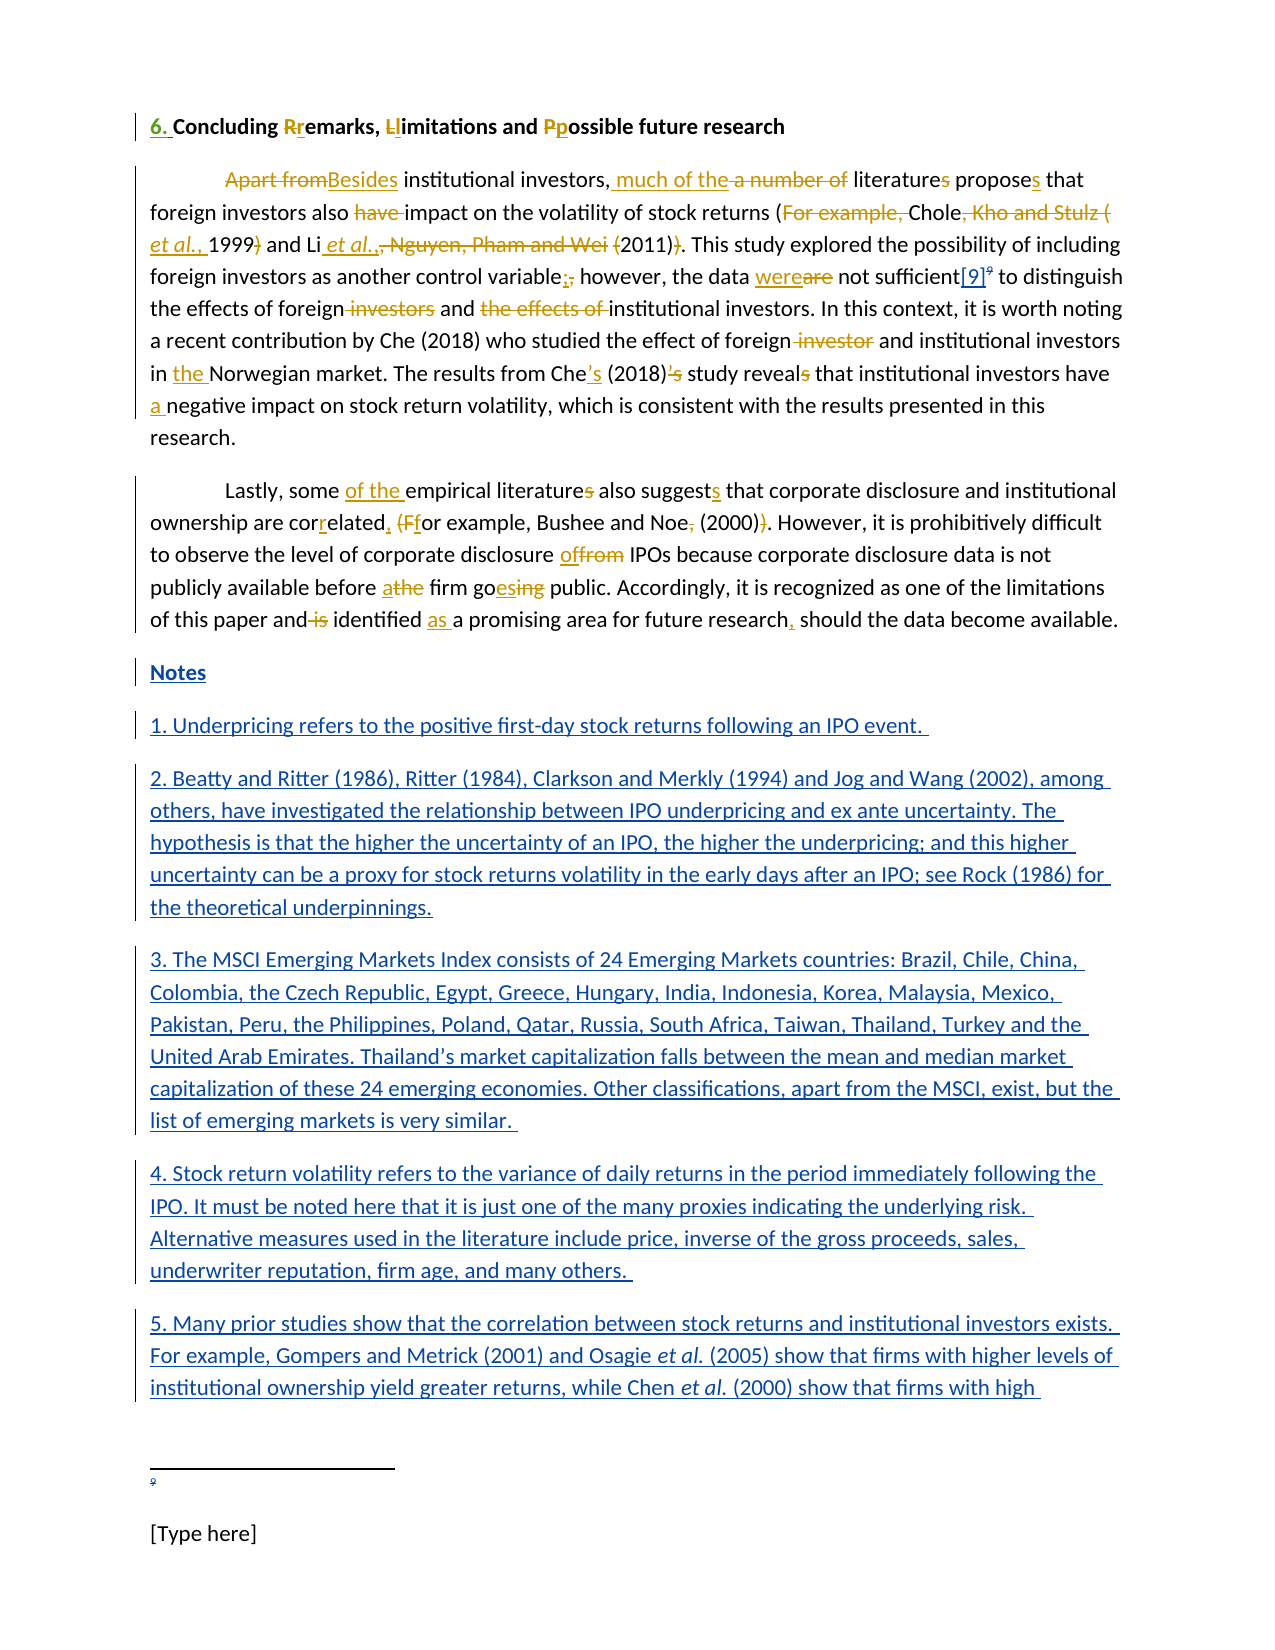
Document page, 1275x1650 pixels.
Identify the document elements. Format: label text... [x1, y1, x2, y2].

text institutional investors, literature propose that foreign investors also impact on the volatility of stock returns (Chole1999 and Li 2011). This study explored the possibility of including foreign investors as another control variable however, the data not sufficient to distinguish the effects of foreign and institutional investors. In this context, it is worth noting a recent contribution by Che (2018) who studied the effect of foreign and institutional investors in Norwegian market. The results from Che (2018) study reveal that institutional investors have negative impact on stock return volatility, which is consistent with the results presented in this research. [150, 166, 1125, 451]
text Lastly, some empirical literature also suggest that corporate disclosure and institutional ownership are corelated or example, Bushee and Noe (2000). However, it is prohibitively difficult to observe the level of corporate disclosure IPOs because corporate disclosure data is not publicly available before firm go public. Accordingly, it is recognized as one of the limitations of this paper and identified a promising area for future research should the data become available. [150, 476, 1125, 633]
text Concluding emarks, imitations and ossible future research [150, 112, 1125, 141]
